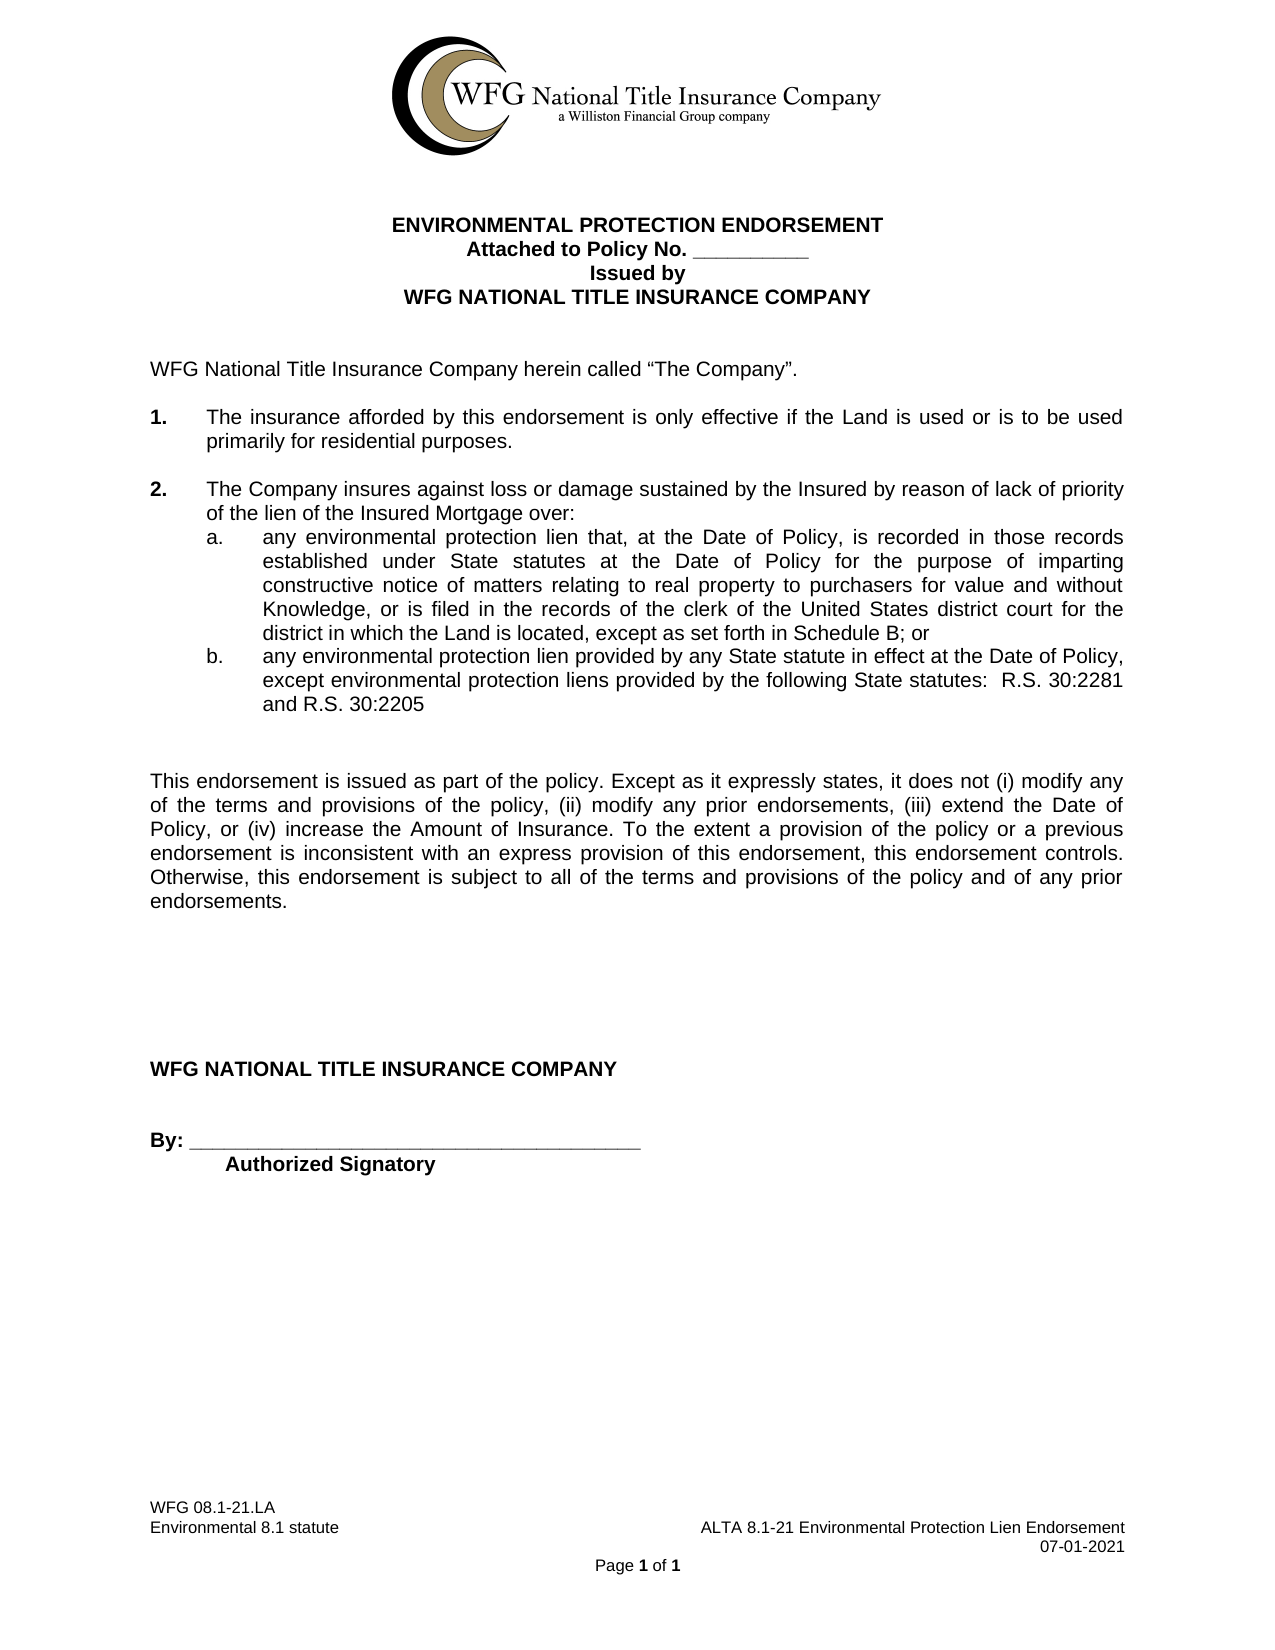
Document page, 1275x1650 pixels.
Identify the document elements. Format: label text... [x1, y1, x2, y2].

text This endorsement is issued as part of the policy. Except as it expressly states, it does not (i) modify any of the terms and provisions of the policy, (ii) modify any prior endorsements, (iii) extend the Date of Policy, or (iv) increase the Amount of Insurance. To the extent a provision of the policy or a previous endorsement is inconsistent with an express provision of this endorsement, this endorsement controls. Otherwise, this endorsement is subject to all of the terms and provisions of the policy and of any prior endorsements. [150, 769, 1125, 913]
text Authorized Signatory [150, 1152, 1125, 1176]
text WFG NATIONAL TITLE INSURANCE COMPANY [150, 285, 1125, 333]
text ENVIRONMENTAL PROTECTION ENDORSEMENT [150, 213, 1125, 237]
text WFG National Title Insurance Company herein called “The Company”. [150, 357, 1125, 381]
text b. any environmental protection lien provided by any State statute in effect at the Date of Policy, except environmental protection liens provided by the following State statutes: R.S. 30:2281 and R.S. 30:2205 [206, 644, 1125, 716]
text 2. The Company insures against loss or damage sustained by the Insured by reason of lack of priority of the lien of the Insured Mortgage over: [150, 477, 1125, 524]
text a. any environmental protection lien that, at the Date of Policy, is recorded in those records established under State statutes at the Date of Policy for the purpose of imparting constructive notice of matters relating to real property to purchasers for value and without Knowledge, or is filed in the records of the clerk of the United States district court for the district in which the Land is located, except as set forth in Schedule B; or [206, 524, 1125, 644]
text Attached to Policy No. __________ [150, 237, 1125, 261]
text 1. The insurance afforded by this endorsement is only effective if the Land is used or is to be used primarily for residential purposes. [150, 405, 1125, 453]
text Issued by [150, 261, 1125, 285]
text WFG NATIONAL TITLE INSURANCE COMPANY [150, 1056, 1125, 1080]
picture [389, 33, 886, 162]
text By: _______________________________________ [150, 1128, 1125, 1152]
